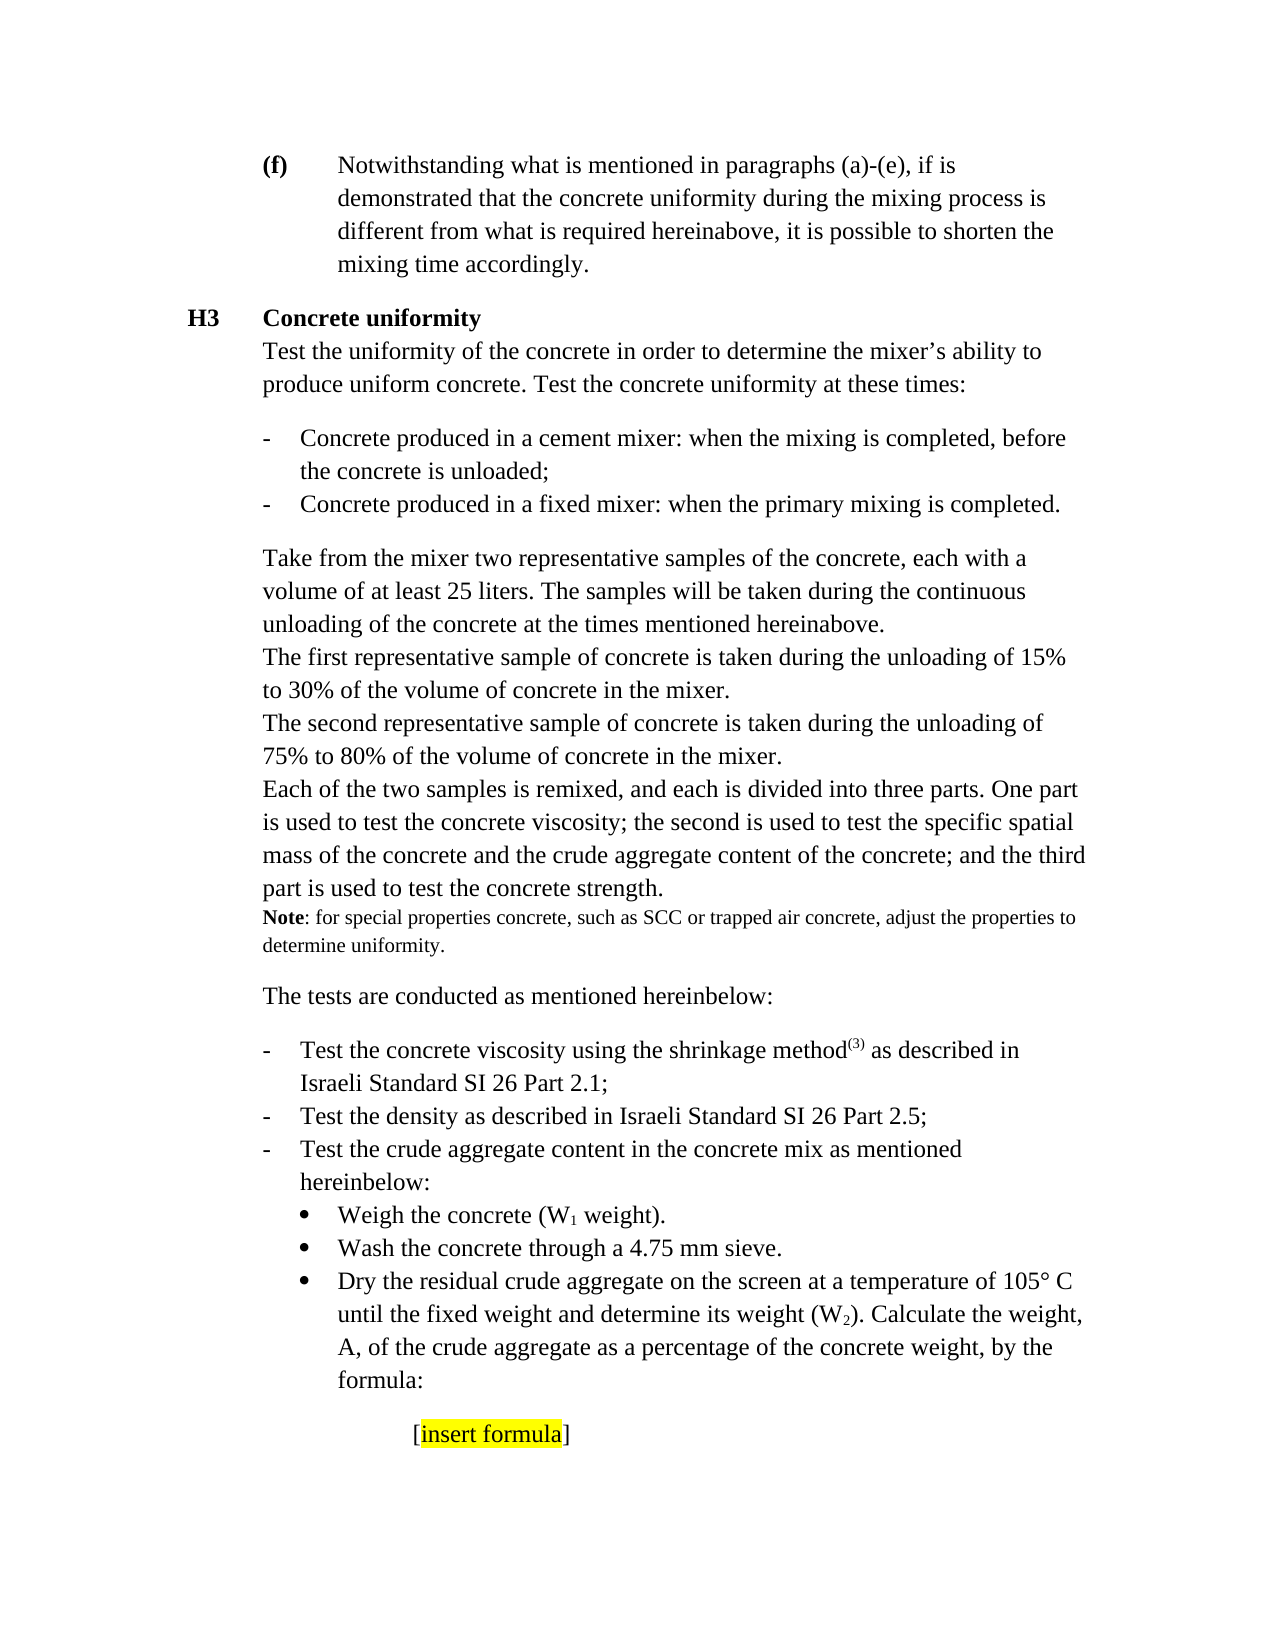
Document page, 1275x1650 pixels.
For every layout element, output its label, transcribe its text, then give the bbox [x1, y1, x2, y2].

list Weigh the concrete (W1 weight). [300, 1200, 1087, 1229]
list Wash the concrete through a 4.75 mm sieve. [300, 1233, 1087, 1262]
list Test the density as described in Israeli Standard SI 26 Part 2.5; [262, 1101, 1087, 1130]
list Concrete produced in a cement mixer: when the mixing is completed, before the concrete is unloaded; [262, 423, 1087, 484]
text The tests are conducted as mentioned hereinbelow: [262, 981, 1087, 1010]
list Dry the residual crude aggregate on the screen at a temperature of 105° C until the fixed weight and determine its weight (W2). Calculate the weight, A, of the crude aggregate as a percentage of the concrete weight, by the formula: [300, 1266, 1087, 1394]
list Test the concrete viscosity using the shrinkage method(3) as described in Israeli Standard SI 26 Part 2.1; [262, 1035, 1087, 1097]
text (f) Notwithstanding what is mentioned in paragraphs (a)-(e), if is demonstrated that the concrete uniformity during the mixing process is different from what is required hereinabove, it is possible to shorten the mixing time accordingly. [262, 150, 1087, 278]
list Concrete produced in a fixed mixer: when the primary mixing is completed. [262, 489, 1087, 518]
text H3 Concrete uniformity Test the uniformity of the concrete in order to determine the mixer’s ability to produce uniform concrete. Test the concrete uniformity at these times: [187, 303, 1087, 398]
text Take from the mixer two representative samples of the concrete, each with a volume of at least 25 liters. The samples will be taken during the continuous unloading of the concrete at the times mentioned hereinabove. The first representative sample of concrete is taken during the unloading of 15% to 30% of the volume of concrete in the mixer. The second representative sample of concrete is taken during the unloading of 75% to 80% of the volume of concrete in the mixer. Each of the two samples is remixed, and each is divided into three parts. One part is used to test the concrete viscosity; the second is used to test the specific spatial mass of the concrete and the crude aggregate content of the concrete; and the third part is used to test the concrete strength. Note: for special properties concrete, such as SCC or trapped air concrete, adjust the properties to determine uniformity. [262, 543, 1087, 957]
list Test the crude aggregate content in the concrete mix as mentioned hereinbelow: [262, 1134, 1087, 1196]
text [insert formula] [562, 1419, 1087, 1448]
